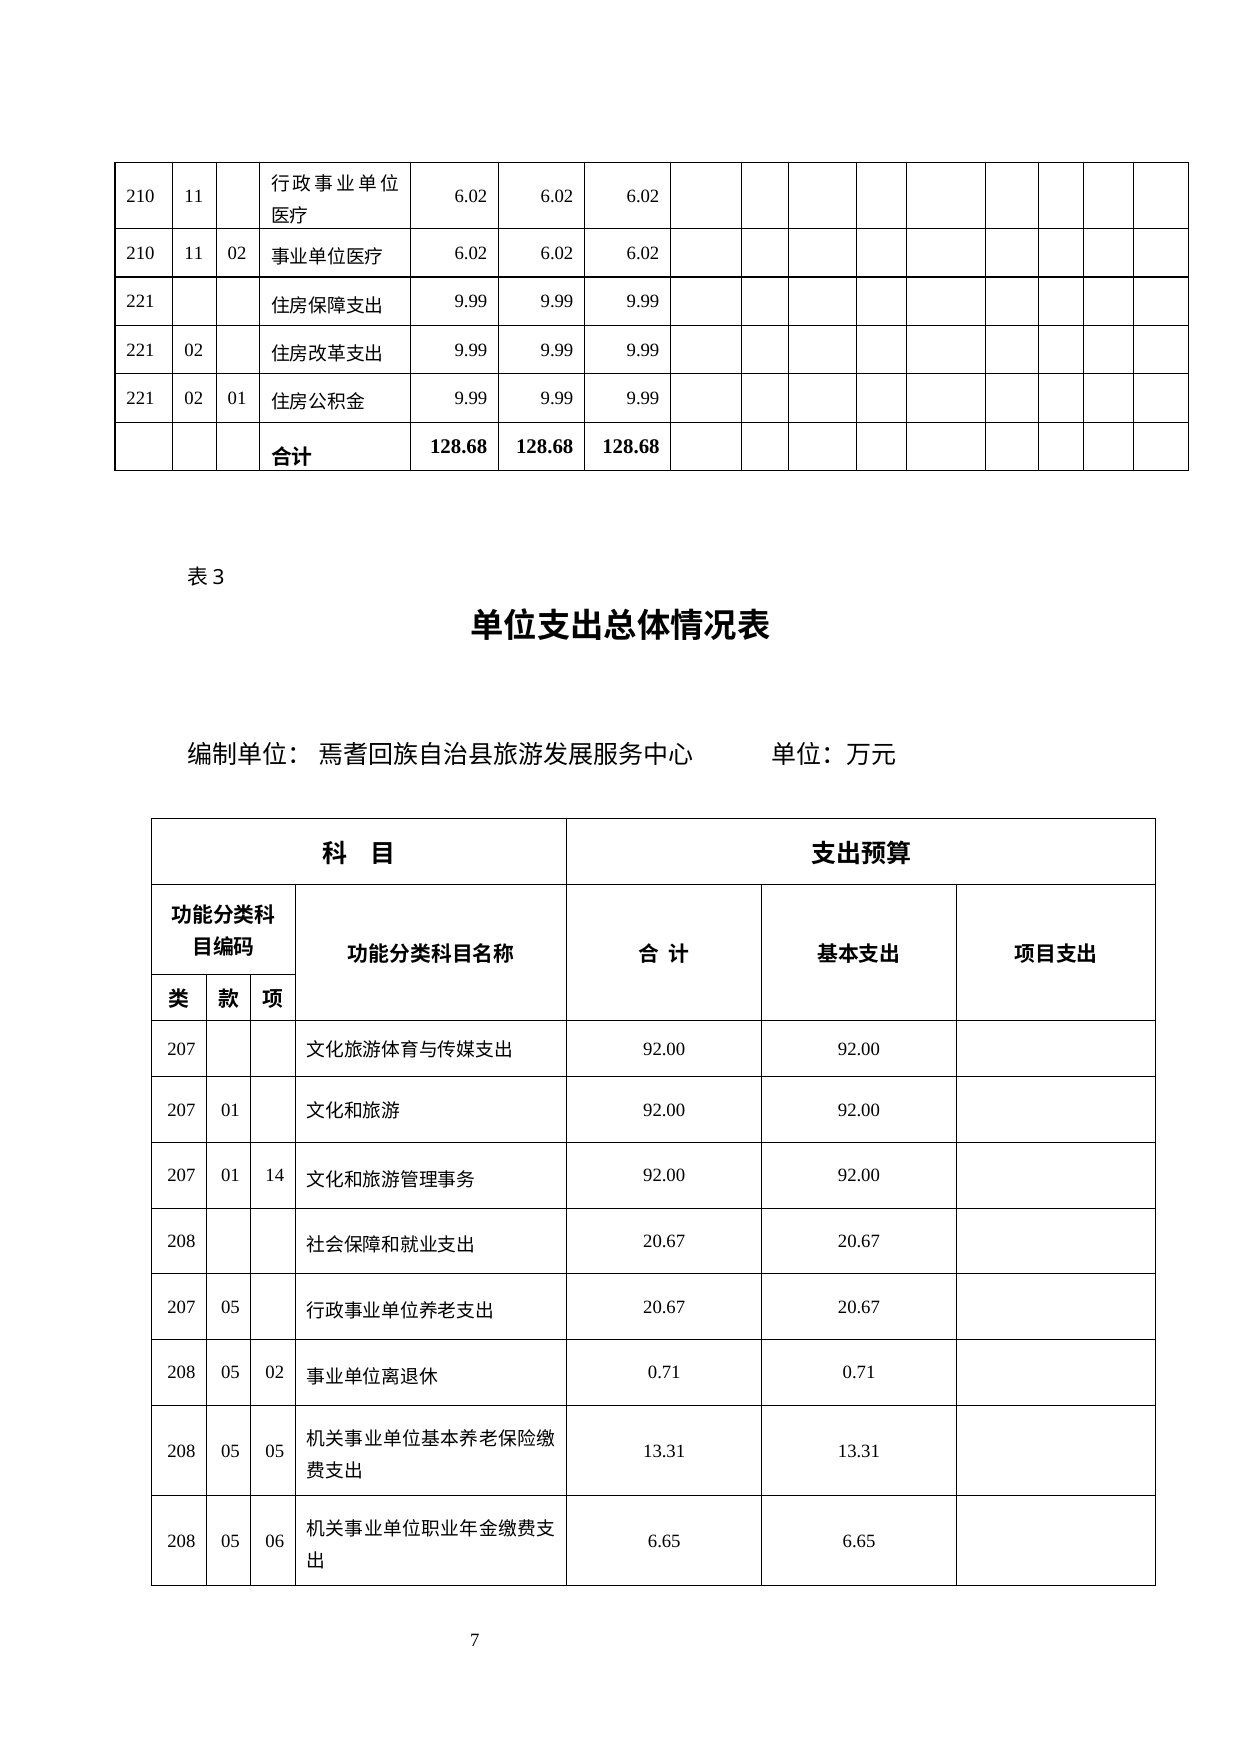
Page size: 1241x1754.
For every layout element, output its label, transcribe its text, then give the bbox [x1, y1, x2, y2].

table_cell [1084, 374, 1133, 422]
table_cell [986, 229, 1038, 276]
table_cell 6.02 [499, 163, 584, 228]
table_cell 221 [116, 374, 172, 422]
table_cell [789, 423, 856, 470]
table_cell 221 [116, 278, 172, 325]
table_cell [671, 374, 741, 422]
table_cell 项 [251, 975, 295, 1020]
table_cell [986, 278, 1038, 325]
table_cell 20.67 [567, 1209, 761, 1273]
table_cell [742, 423, 788, 470]
text 单位支出总体情况表 [187, 590, 1053, 655]
table_cell 92.00 [762, 1077, 956, 1142]
table_cell 128.68 [499, 423, 584, 470]
table_cell 6.02 [411, 163, 498, 228]
table_cell 合 计 [567, 885, 761, 1020]
text 编制单位： 焉耆回族自治县旅游发展服务中心 单位：万元 [187, 720, 1053, 785]
table_cell [857, 163, 906, 228]
table_cell 9.99 [585, 278, 670, 325]
table_cell 行政事业单位医疗 [260, 163, 410, 228]
table_cell [671, 278, 741, 325]
table_cell [217, 326, 259, 373]
table_cell [1134, 326, 1188, 373]
table_cell 207 [152, 1143, 206, 1207]
table_cell [173, 423, 216, 470]
table_cell 20.67 [762, 1209, 956, 1273]
table_cell [1084, 423, 1133, 470]
table_cell [857, 278, 906, 325]
table_cell 机关事业单位基本养老保险缴费支出 [296, 1406, 566, 1495]
table_cell 01 [217, 374, 259, 422]
table_cell [217, 278, 259, 325]
table_cell 208 [152, 1340, 206, 1405]
table_cell 6.02 [411, 229, 498, 276]
table_cell [957, 1496, 1155, 1585]
table_cell [789, 229, 856, 276]
table_cell [1084, 229, 1133, 276]
table_cell 208 [152, 1406, 206, 1495]
table_cell [857, 374, 906, 422]
table_cell 住房保障支出 [260, 278, 410, 325]
table_cell [857, 229, 906, 276]
table_cell 14 [251, 1143, 295, 1207]
table_cell 05 [207, 1340, 250, 1405]
table_cell 项目支出 [957, 885, 1155, 1020]
table_cell 128.68 [411, 423, 498, 470]
table_cell 住房公积金 [260, 374, 410, 422]
table_cell 13.31 [762, 1406, 956, 1495]
table_cell 合计 [260, 423, 410, 470]
table_cell [116, 423, 172, 470]
table_cell 207 [152, 1274, 206, 1339]
table_cell [251, 1274, 295, 1339]
table_cell [986, 423, 1038, 470]
table_cell [207, 1209, 250, 1273]
table_cell 01 [207, 1077, 250, 1142]
table_cell 9.99 [585, 326, 670, 373]
text 表3 [187, 558, 1053, 590]
table_cell [1134, 278, 1188, 325]
table_cell 06 [251, 1496, 295, 1585]
table_cell 02 [173, 374, 216, 422]
table_cell [907, 374, 985, 422]
table_cell 92.00 [567, 1077, 761, 1142]
table_cell 207 [152, 1077, 206, 1142]
table_cell [986, 163, 1038, 228]
table_cell [207, 1021, 250, 1076]
table_cell 92.00 [762, 1021, 956, 1076]
table_cell 社会保障和就业支出 [296, 1209, 566, 1273]
table_cell 92.00 [567, 1021, 761, 1076]
table_cell 92.00 [567, 1143, 761, 1207]
table_cell [1084, 163, 1133, 228]
table_cell [1134, 229, 1188, 276]
table_cell 6.02 [585, 163, 670, 228]
table_cell 05 [207, 1406, 250, 1495]
table_cell 6.02 [499, 229, 584, 276]
table_cell [1039, 163, 1083, 228]
table_cell 9.99 [499, 374, 584, 422]
table_cell [789, 374, 856, 422]
table_cell [742, 163, 788, 228]
table_cell [251, 1209, 295, 1273]
table_cell 02 [217, 229, 259, 276]
table_cell [957, 1209, 1155, 1273]
table_cell [671, 423, 741, 470]
table_cell 类 [152, 975, 206, 1020]
table_cell [742, 326, 788, 373]
table_cell [217, 163, 259, 228]
table_cell 9.99 [411, 278, 498, 325]
table_cell [671, 326, 741, 373]
table_cell 20.67 [762, 1274, 956, 1339]
table_cell [1039, 326, 1083, 373]
table_cell [789, 163, 856, 228]
table_cell [217, 423, 259, 470]
table_cell [957, 1406, 1155, 1495]
table_cell 文化和旅游 [296, 1077, 566, 1142]
table_cell 9.99 [499, 326, 584, 373]
table_header 科 目 [152, 819, 566, 884]
table_cell 事业单位离退休 [296, 1340, 566, 1405]
table_cell 128.68 [585, 423, 670, 470]
table_cell 9.99 [585, 374, 670, 422]
table_cell 功能分类科目编码 [152, 885, 295, 974]
table_cell [742, 374, 788, 422]
table_cell [957, 1021, 1155, 1076]
table_cell [1039, 423, 1083, 470]
table_cell 0.71 [762, 1340, 956, 1405]
table_cell [907, 229, 985, 276]
table_cell [251, 1077, 295, 1142]
table_cell [986, 326, 1038, 373]
table_cell 基本支出 [762, 885, 956, 1020]
table_cell [907, 326, 985, 373]
table_cell 20.67 [567, 1274, 761, 1339]
table_cell 210 [116, 163, 172, 228]
table_cell [1084, 278, 1133, 325]
table_cell [742, 278, 788, 325]
table_cell 221 [116, 326, 172, 373]
table_cell 9.99 [499, 278, 584, 325]
table_cell 02 [173, 326, 216, 373]
table_cell 9.99 [411, 374, 498, 422]
table_cell 208 [152, 1209, 206, 1273]
table_cell 功能分类科目名称 [296, 885, 566, 1020]
table_cell 文化和旅游管理事务 [296, 1143, 566, 1207]
table_cell [1084, 326, 1133, 373]
table_cell 92.00 [762, 1143, 956, 1207]
table_cell [957, 1077, 1155, 1142]
table_cell 机关事业单位职业年金缴费支出 [296, 1496, 566, 1585]
table_cell [789, 326, 856, 373]
table_cell 文化旅游体育与传媒支出 [296, 1021, 566, 1076]
table_cell 6.65 [762, 1496, 956, 1585]
table_cell [671, 229, 741, 276]
table_cell [173, 278, 216, 325]
table_cell 事业单位医疗 [260, 229, 410, 276]
table_cell [1039, 278, 1083, 325]
table_cell 05 [207, 1496, 250, 1585]
table_cell [857, 326, 906, 373]
table_cell 210 [116, 229, 172, 276]
table_cell 11 [173, 229, 216, 276]
table_cell [1134, 374, 1188, 422]
table_cell 01 [207, 1143, 250, 1207]
table_cell 0.71 [567, 1340, 761, 1405]
table_cell [957, 1340, 1155, 1405]
table_cell [1039, 229, 1083, 276]
table_cell 住房改革支出 [260, 326, 410, 373]
table_header 支出预算 [567, 819, 1155, 884]
table_cell 02 [251, 1340, 295, 1405]
table_cell [251, 1021, 295, 1076]
table_cell 6.65 [567, 1496, 761, 1585]
table_cell [671, 163, 741, 228]
table_cell 05 [207, 1274, 250, 1339]
table_cell 6.02 [585, 229, 670, 276]
table_cell [1039, 374, 1083, 422]
table_cell 款 [207, 975, 250, 1020]
table_cell [957, 1274, 1155, 1339]
table_cell [957, 1143, 1155, 1207]
table_cell [742, 229, 788, 276]
table_cell 208 [152, 1496, 206, 1585]
table_cell [986, 374, 1038, 422]
table_cell 207 [152, 1021, 206, 1076]
table_cell [1134, 423, 1188, 470]
table_cell [907, 163, 985, 228]
table_cell [1134, 163, 1188, 228]
table_cell 行政事业单位养老支出 [296, 1274, 566, 1339]
table_cell 11 [173, 163, 216, 228]
table_cell 13.31 [567, 1406, 761, 1495]
table_cell 05 [251, 1406, 295, 1495]
table_cell [789, 278, 856, 325]
table_cell [857, 423, 906, 470]
table_cell [907, 278, 985, 325]
table_cell [907, 423, 985, 470]
table_cell 9.99 [411, 326, 498, 373]
